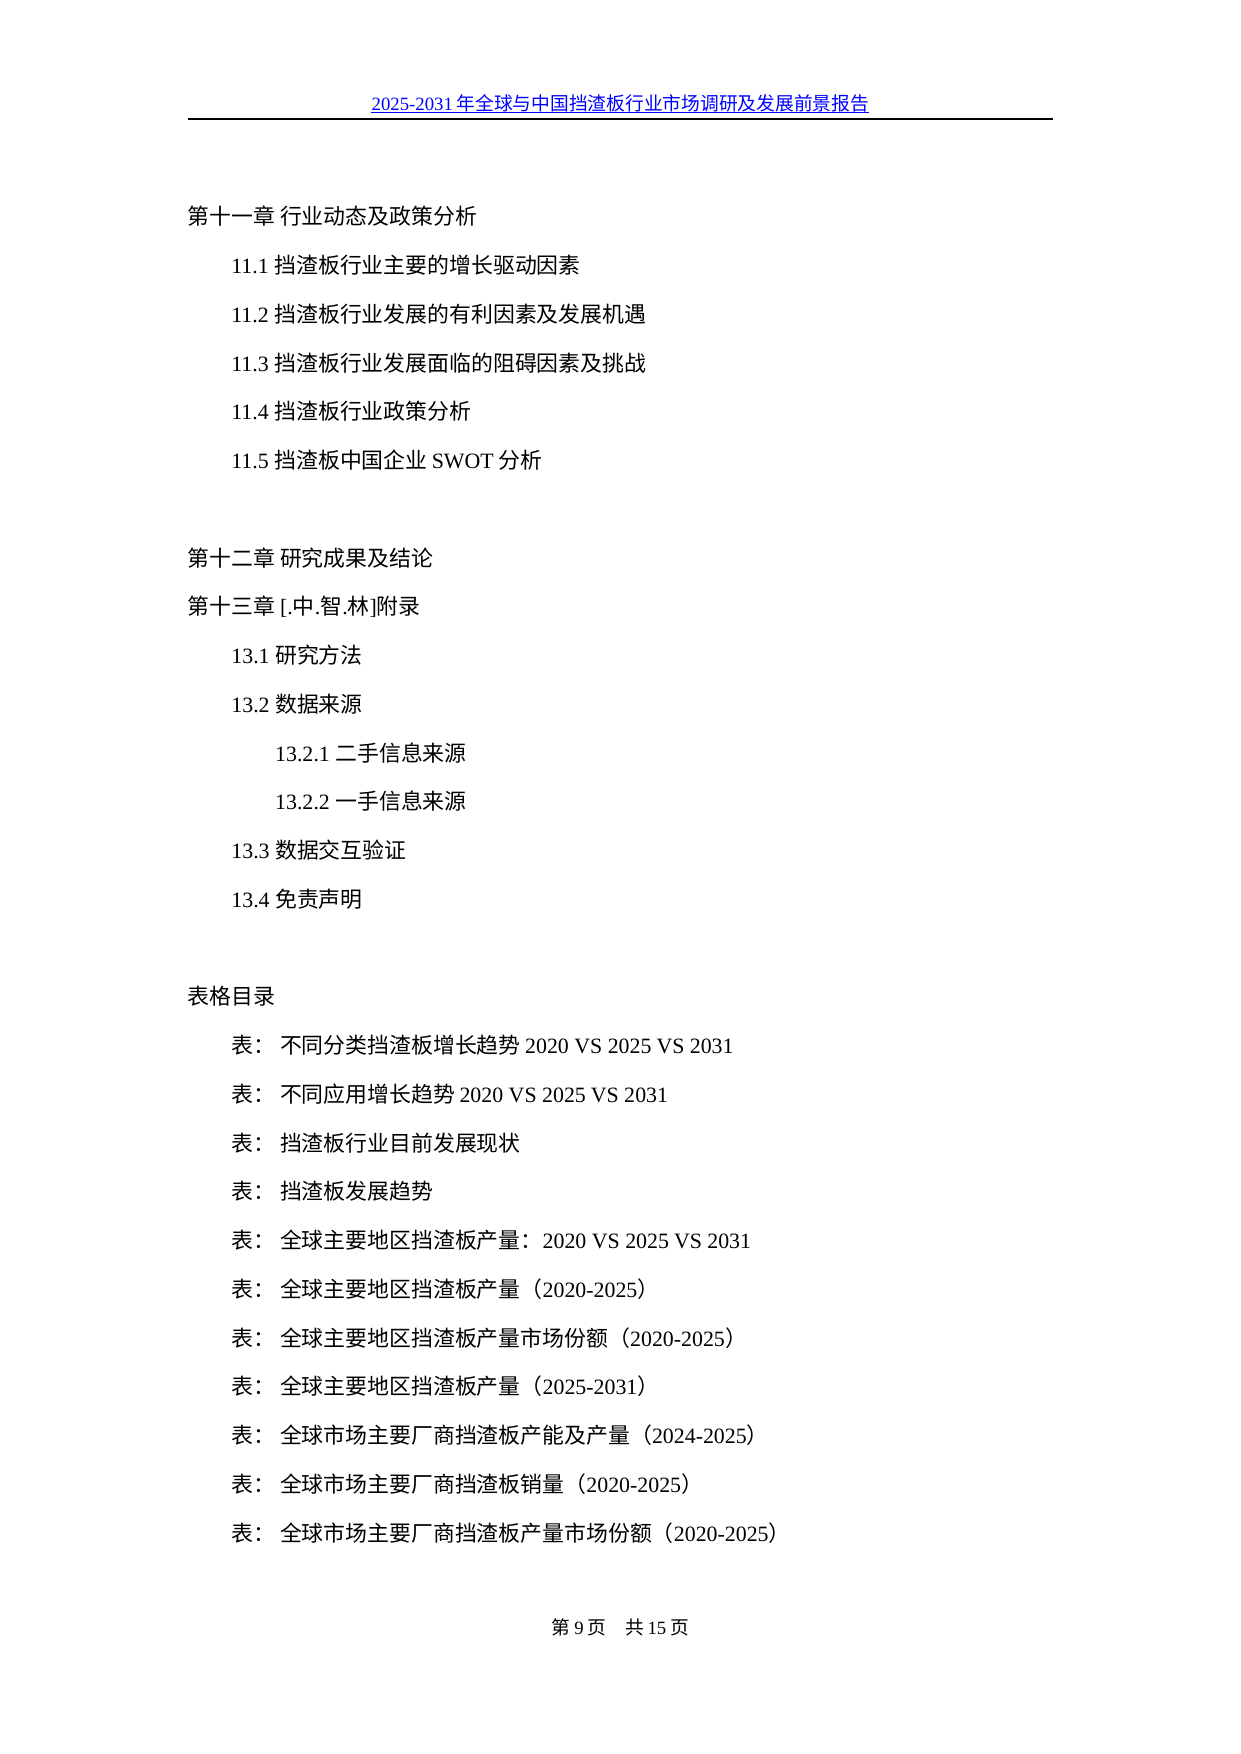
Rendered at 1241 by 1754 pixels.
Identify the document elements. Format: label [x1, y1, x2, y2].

text [187, 150, 1053, 1548]
